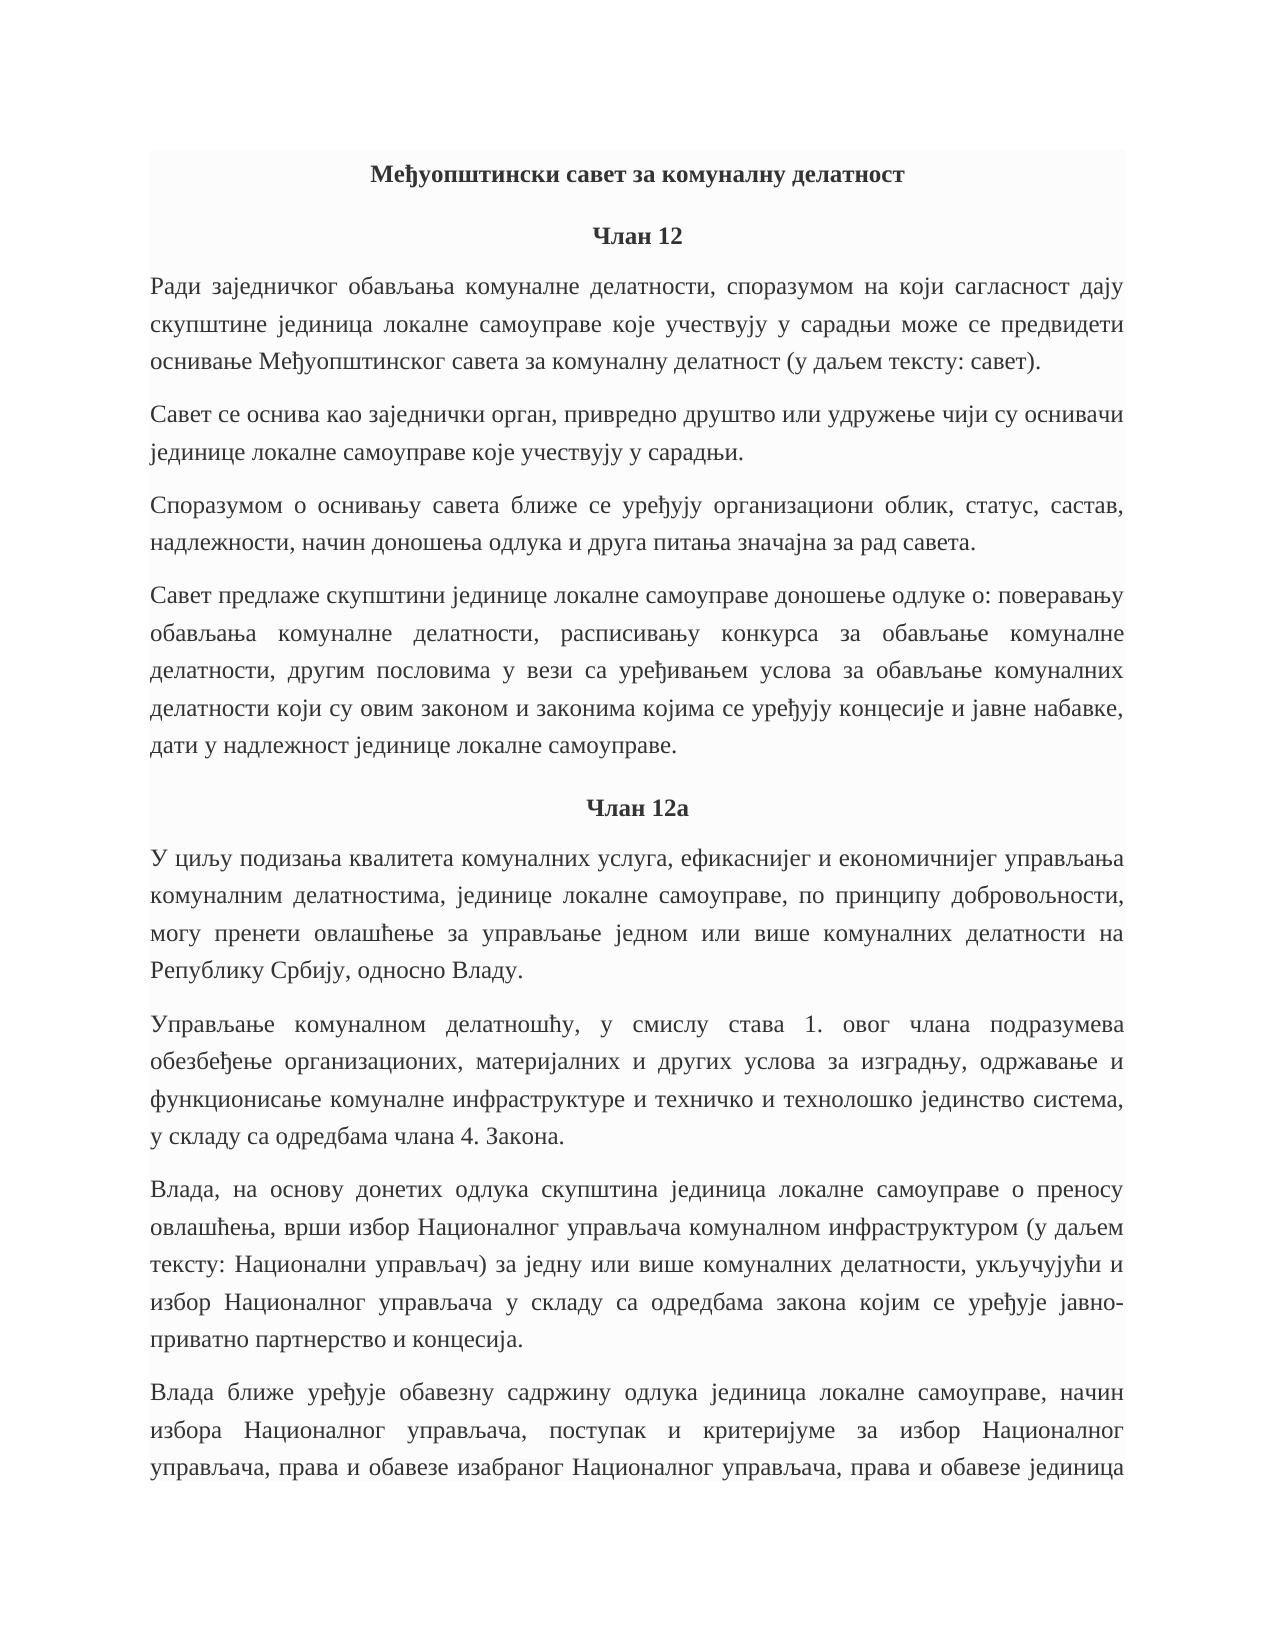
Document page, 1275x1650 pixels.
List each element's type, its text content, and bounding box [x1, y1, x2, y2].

text Управљање комуналном делатношћу, у смислу става 1. овог члана подразумева обезбеђење организационих, материјалних и других услова за изградњу, одржавање и функционисање комуналне инфраструктуре и техничко и технолошко јединство система, у складу са одредбама члана 4. Закона. [150, 1000, 1125, 1150]
text Ради заједничког обављања комуналне делатности, споразумом на који сагласност дају скупштине јединица локалне самоуправе које учествују у сарадњи може се предвидети оснивање Међуопштинског савета за комуналну делатност (у даљем тексту: савет). [150, 262, 1125, 375]
text Члан 12 [150, 212, 1125, 250]
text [150, 1369, 1125, 1481]
text Влада, на основу донетих одлука скупштина јединица локалне самоуправе о преносу овлашћења, врши избор Националног управљача комуналном инфраструктуром (у даљем тексту: Национални управљач) за једну или више комуналних делатности, укључујући и избор Националног управљача у складу са одредбама закона којим се уређује јавно-приватно партнерство и концесија. [150, 1166, 1125, 1353]
text Члан 12а [150, 784, 1125, 822]
text У циљу подизања квалитета комуналних услуга, ефикаснијег и економичнијег управљања комуналним делатностима, јединице локалне самоуправе, по принципу добровољности, могу пренети овлашћење за управљање једном или више комуналних делатности на Републику Србију, односно Владу. [150, 834, 1125, 984]
text Савет предлаже скупштини јединице локалне самоуправе доношење одлуке о: поверавању обављања комуналне делатности, расписивању конкурса за обављање комуналне делатности, другим пословима у вези са уређивањем услова за обављање комуналних делатности који су овим законом и законима којима се уређују концесије и јавне набавке, дати у надлежност јединице локалне самоуправе. [150, 572, 1125, 759]
text Међуопштински савет за комуналну делатност [150, 150, 1125, 187]
text Споразумом о оснивању савета ближе се уређују организациони облик, статус, састав, надлежности, начин доношења одлука и друга питања значајна за рад савета. [150, 481, 1125, 556]
text Савет се оснива као заједнички орган, привредно друштво или удружење чији су оснивачи јединице локалне самоуправе које учествују у сарадњи. [150, 391, 1125, 466]
